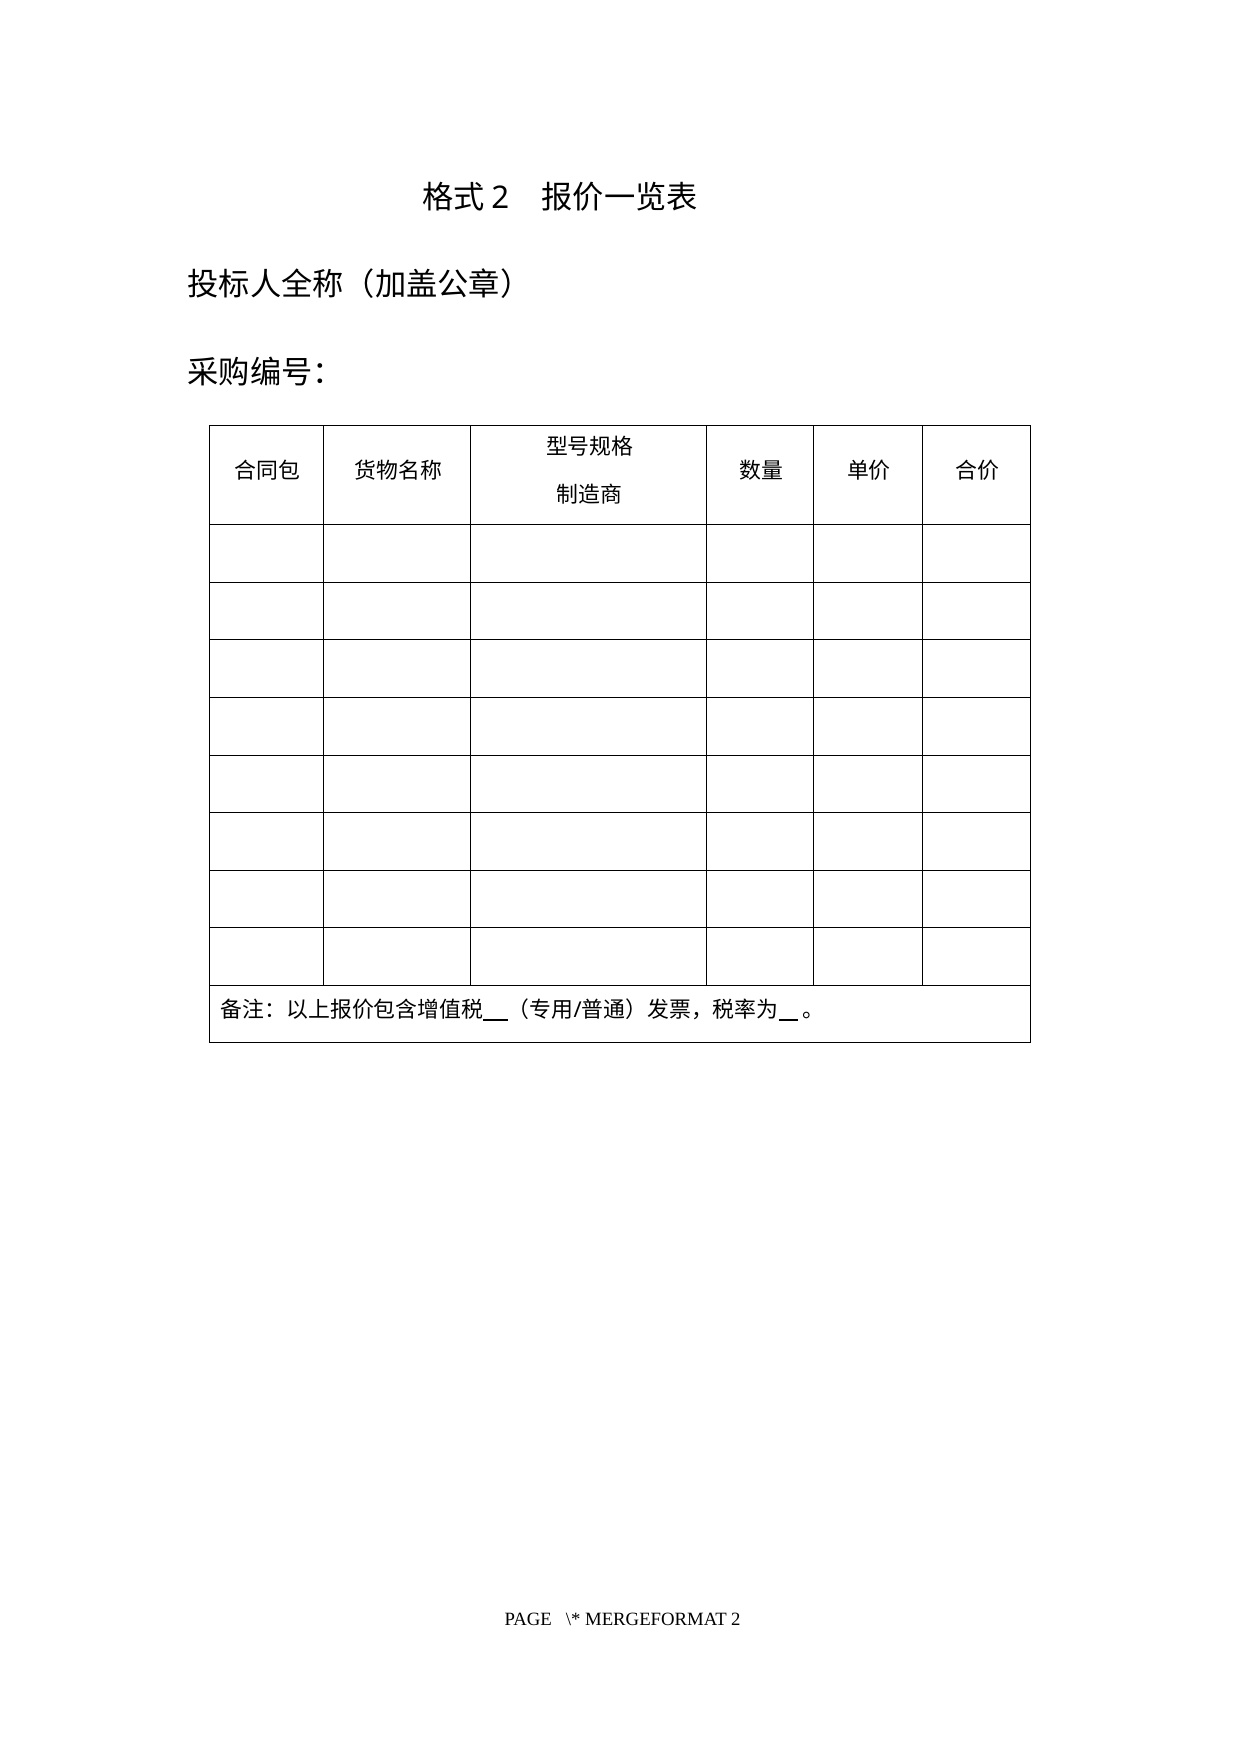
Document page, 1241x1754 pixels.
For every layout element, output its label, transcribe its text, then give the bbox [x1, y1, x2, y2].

table_cell [923, 928, 1030, 985]
table_header 合同包 [210, 426, 323, 524]
table_cell [471, 525, 706, 582]
table_cell [324, 525, 470, 582]
table_cell [471, 698, 706, 754]
table_cell [707, 813, 813, 869]
table_cell [707, 640, 813, 697]
table_cell [210, 583, 323, 639]
table_cell [210, 871, 323, 927]
table_header 型号规格 制造商 [471, 426, 706, 524]
table_cell [814, 583, 922, 639]
table_cell [471, 928, 706, 985]
table_cell [814, 698, 922, 754]
table_cell [923, 756, 1030, 812]
table_cell [210, 640, 323, 697]
table_cell [210, 813, 323, 869]
text 采购编号： [187, 337, 1055, 402]
table_cell [923, 640, 1030, 697]
table_header 数量 [707, 426, 813, 524]
table_cell [707, 583, 813, 639]
table_cell [923, 698, 1030, 754]
table_cell [707, 525, 813, 582]
table_cell [210, 698, 323, 754]
table_cell [210, 756, 323, 812]
table_cell [923, 583, 1030, 639]
table_cell [471, 583, 706, 639]
table_cell [814, 525, 922, 582]
table_cell [923, 525, 1030, 582]
table_header 货物名称 [324, 426, 470, 524]
table_cell [471, 640, 706, 697]
table_cell [471, 756, 706, 812]
table_cell [324, 871, 470, 927]
table_cell [707, 756, 813, 812]
text 投标人全称（加盖公章） [187, 250, 1053, 315]
table_cell [923, 813, 1030, 869]
text 格式2 报价一览表 [187, 162, 1053, 227]
table_cell [814, 640, 922, 697]
table_cell [324, 928, 470, 985]
table_header 合价 [923, 426, 1030, 524]
table_cell [471, 813, 706, 869]
table_cell [923, 871, 1030, 927]
table_cell [814, 928, 922, 985]
table_cell [814, 871, 922, 927]
table_cell [324, 756, 470, 812]
table_cell [707, 928, 813, 985]
table_cell [471, 871, 706, 927]
table_cell [324, 583, 470, 639]
table_cell [324, 698, 470, 754]
table_cell [324, 640, 470, 697]
table_cell [814, 756, 922, 812]
table_header 单价 [814, 426, 922, 524]
table_cell [324, 813, 470, 869]
table_cell [210, 928, 323, 985]
table_cell [707, 871, 813, 927]
table_cell [210, 525, 323, 582]
table_cell [707, 698, 813, 754]
table_cell 备注：以上报价包含增值税 （专用/普通）发票，税率为 。 [210, 986, 1030, 1042]
table_cell [814, 813, 922, 869]
